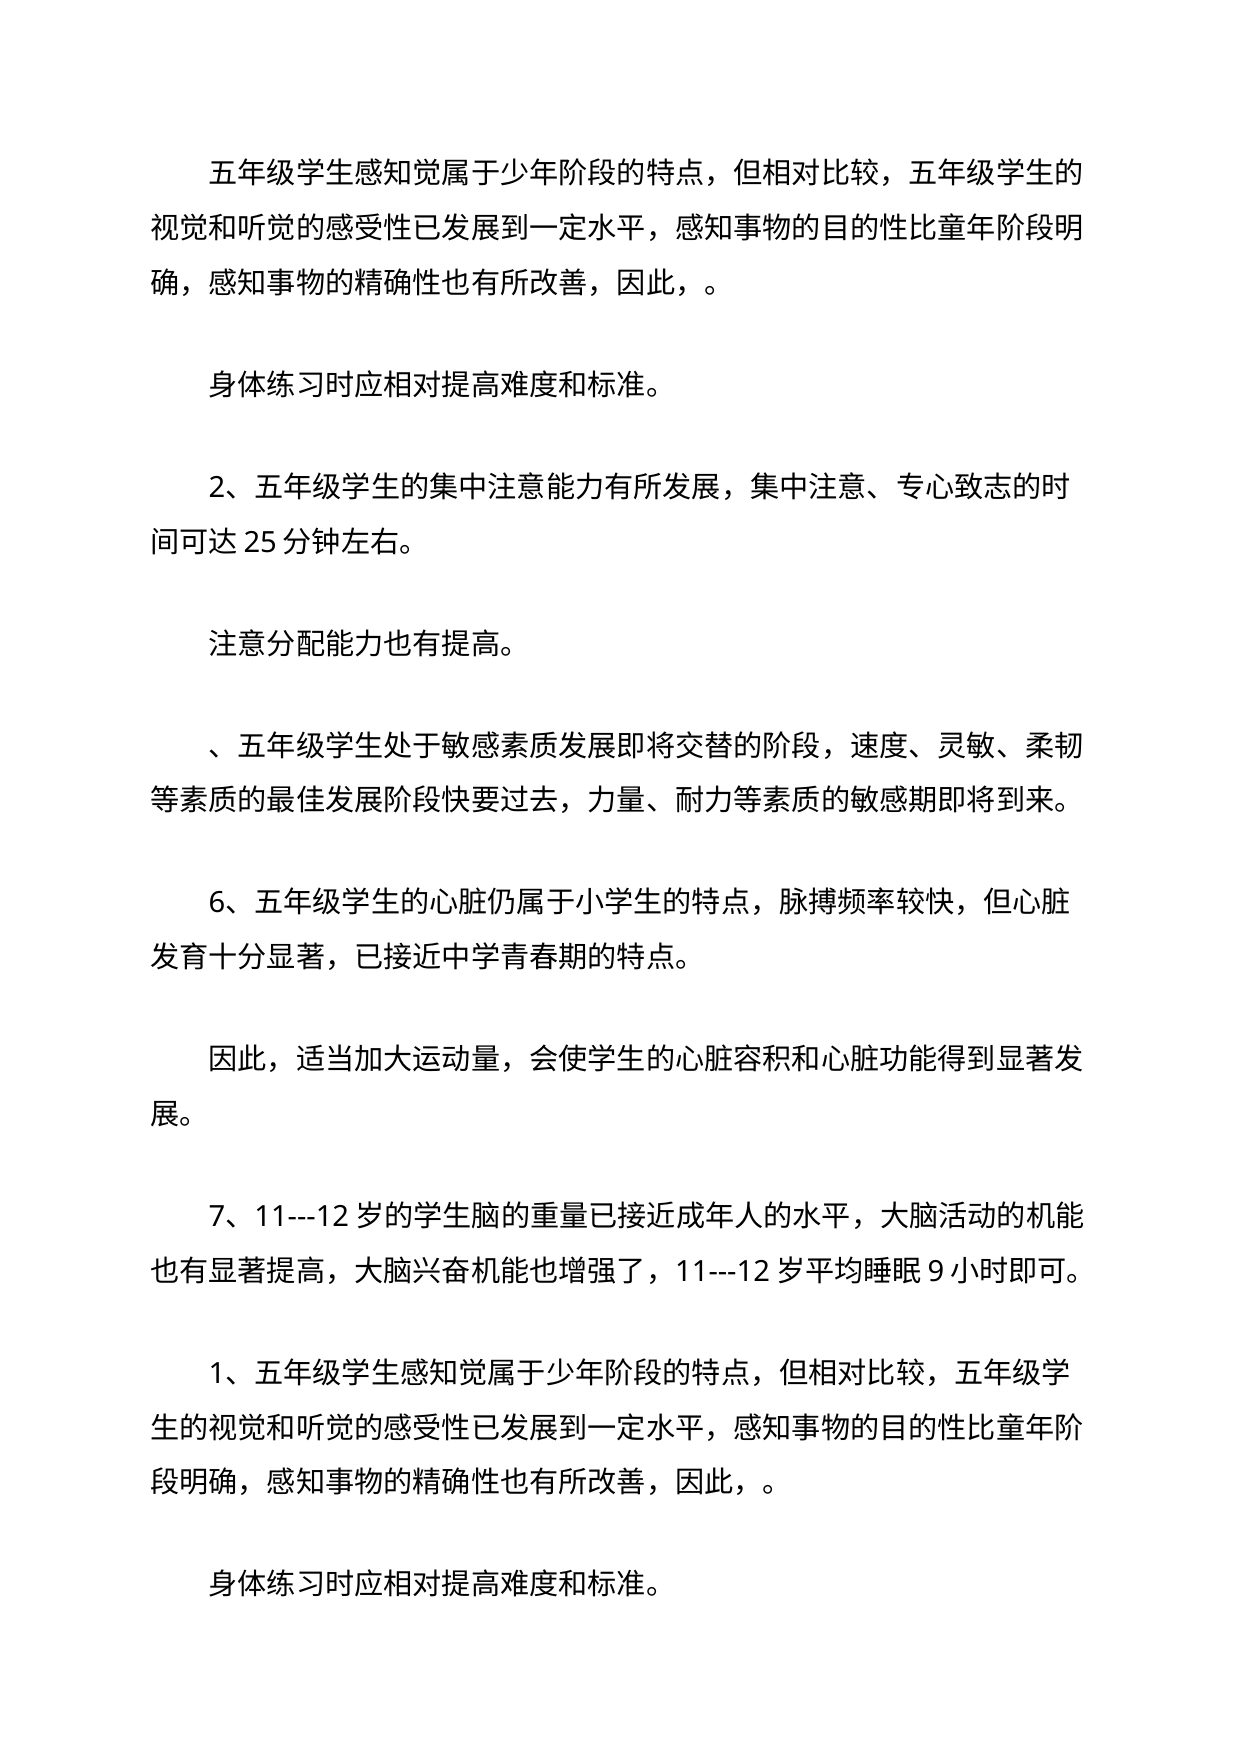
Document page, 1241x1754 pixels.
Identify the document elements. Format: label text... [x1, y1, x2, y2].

text 7、11---12岁的学生脑的重量已接近成年人的水平，大脑活动的机能也有显著提高，大脑兴奋机能也增强了，11---12岁平均睡眠9小时即可。 [150, 1192, 1090, 1289]
text 因此，适当加大运动量，会使学生的心脏容积和心脏功能得到显著发展。 [150, 1036, 1090, 1133]
text 1、五年级学生感知觉属于少年阶段的特点，但相对比较，五年级学生的视觉和听觉的感受性已发展到一定水平，感知事物的目的性比童年阶段明确，感知事物的精确性也有所改善，因此，。 [150, 1349, 1090, 1501]
text 2、五年级学生的集中注意能力有所发展，集中注意、专心致志的时间可达25分钟左右。 [150, 463, 1090, 561]
text 、五年级学生处于敏感素质发展即将交替的阶段，速度、灵敏、柔韧等素质的最佳发展阶段快要过去，力量、耐力等素质的敏感期即将到来。 [150, 722, 1090, 819]
text 身体练习时应相对提高难度和标准。 [150, 1561, 1090, 1603]
text 五年级学生感知觉属于少年阶段的特点，但相对比较，五年级学生的视觉和听觉的感受性已发展到一定水平，感知事物的目的性比童年阶段明确，感知事物的精确性也有所改善，因此，。 [150, 150, 1090, 302]
text 注意分配能力也有提高。 [150, 620, 1090, 663]
text 身体练习时应相对提高难度和标准。 [150, 362, 1090, 404]
text 6、五年级学生的心脏仍属于小学生的特点，脉搏频率较快，但心脏发育十分显著，已接近中学青春期的特点。 [150, 879, 1090, 976]
